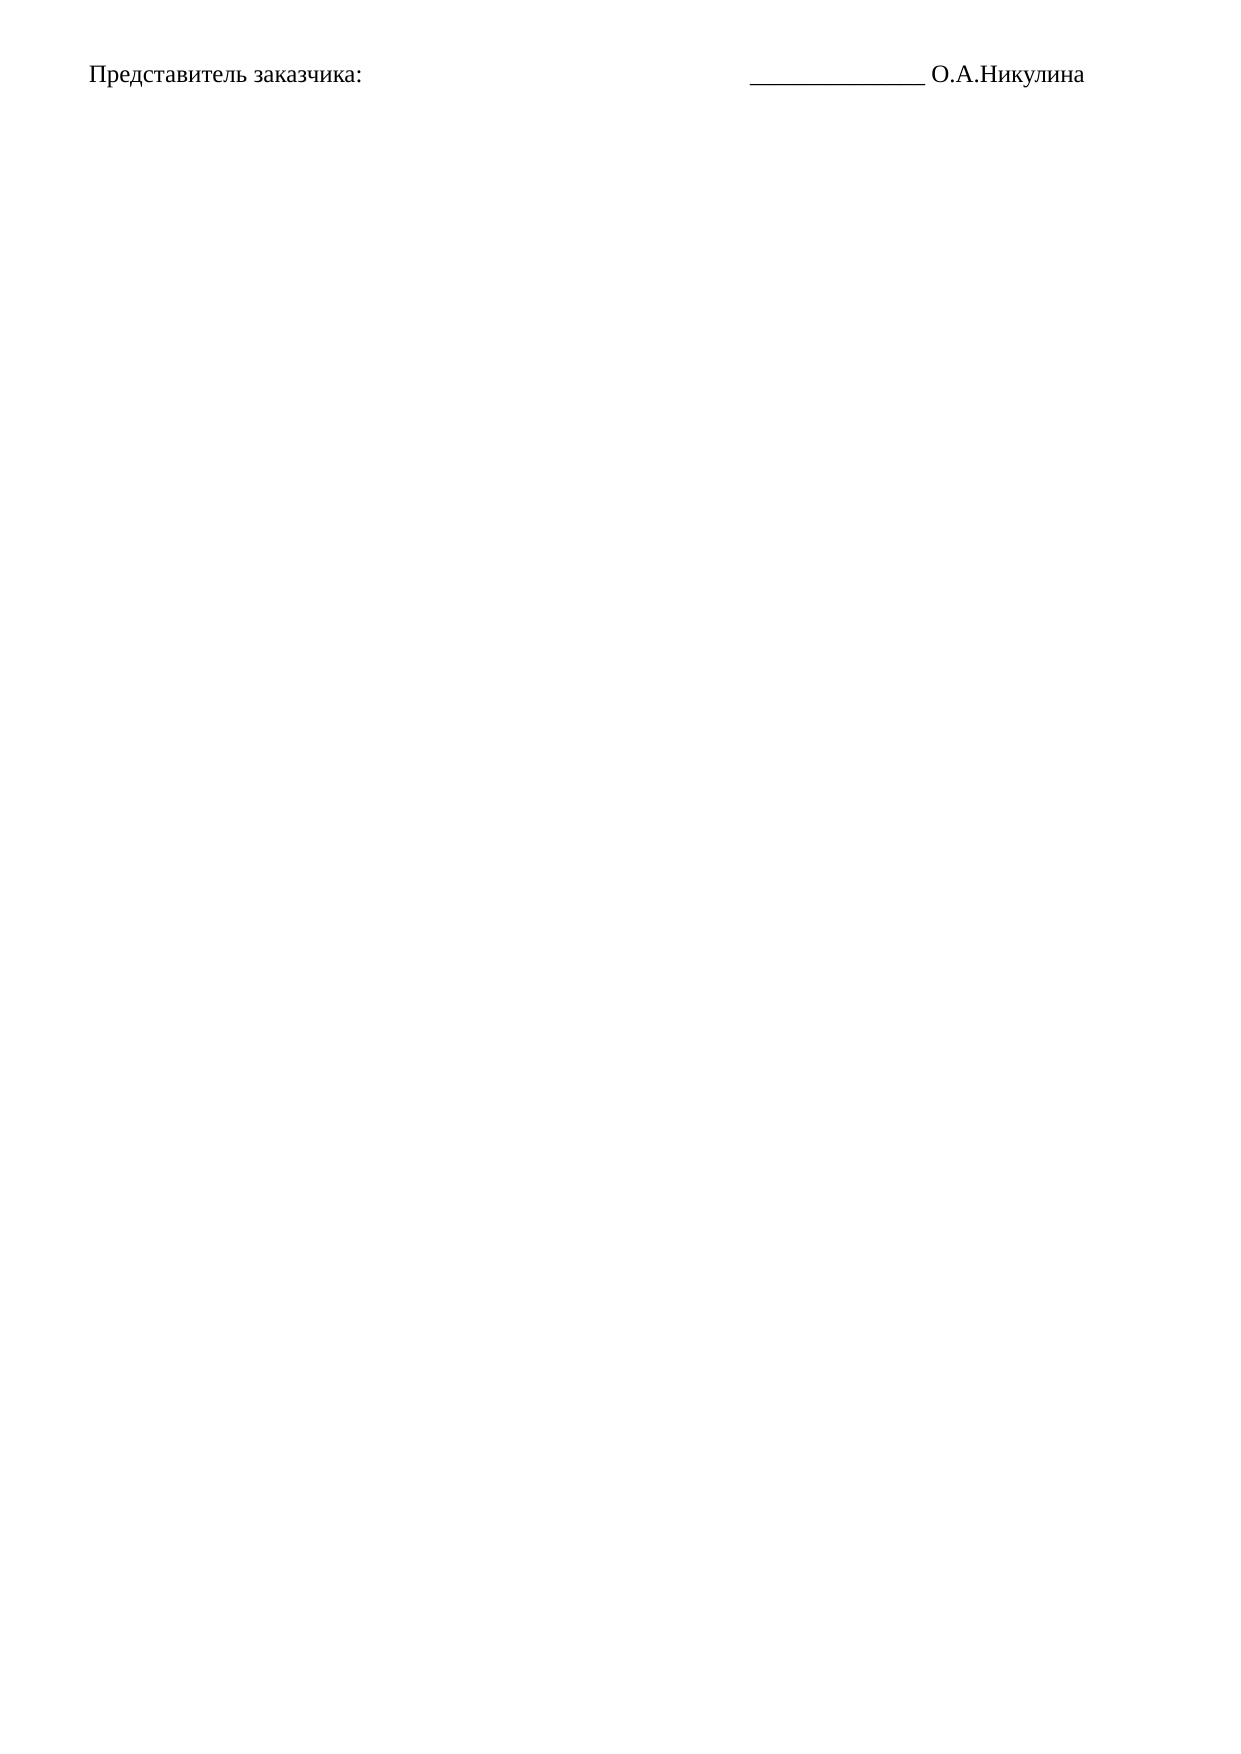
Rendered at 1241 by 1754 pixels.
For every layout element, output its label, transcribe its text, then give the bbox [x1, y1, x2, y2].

text Представитель заказчика: ______________ О.А.Никулина [89, 59, 1152, 88]
